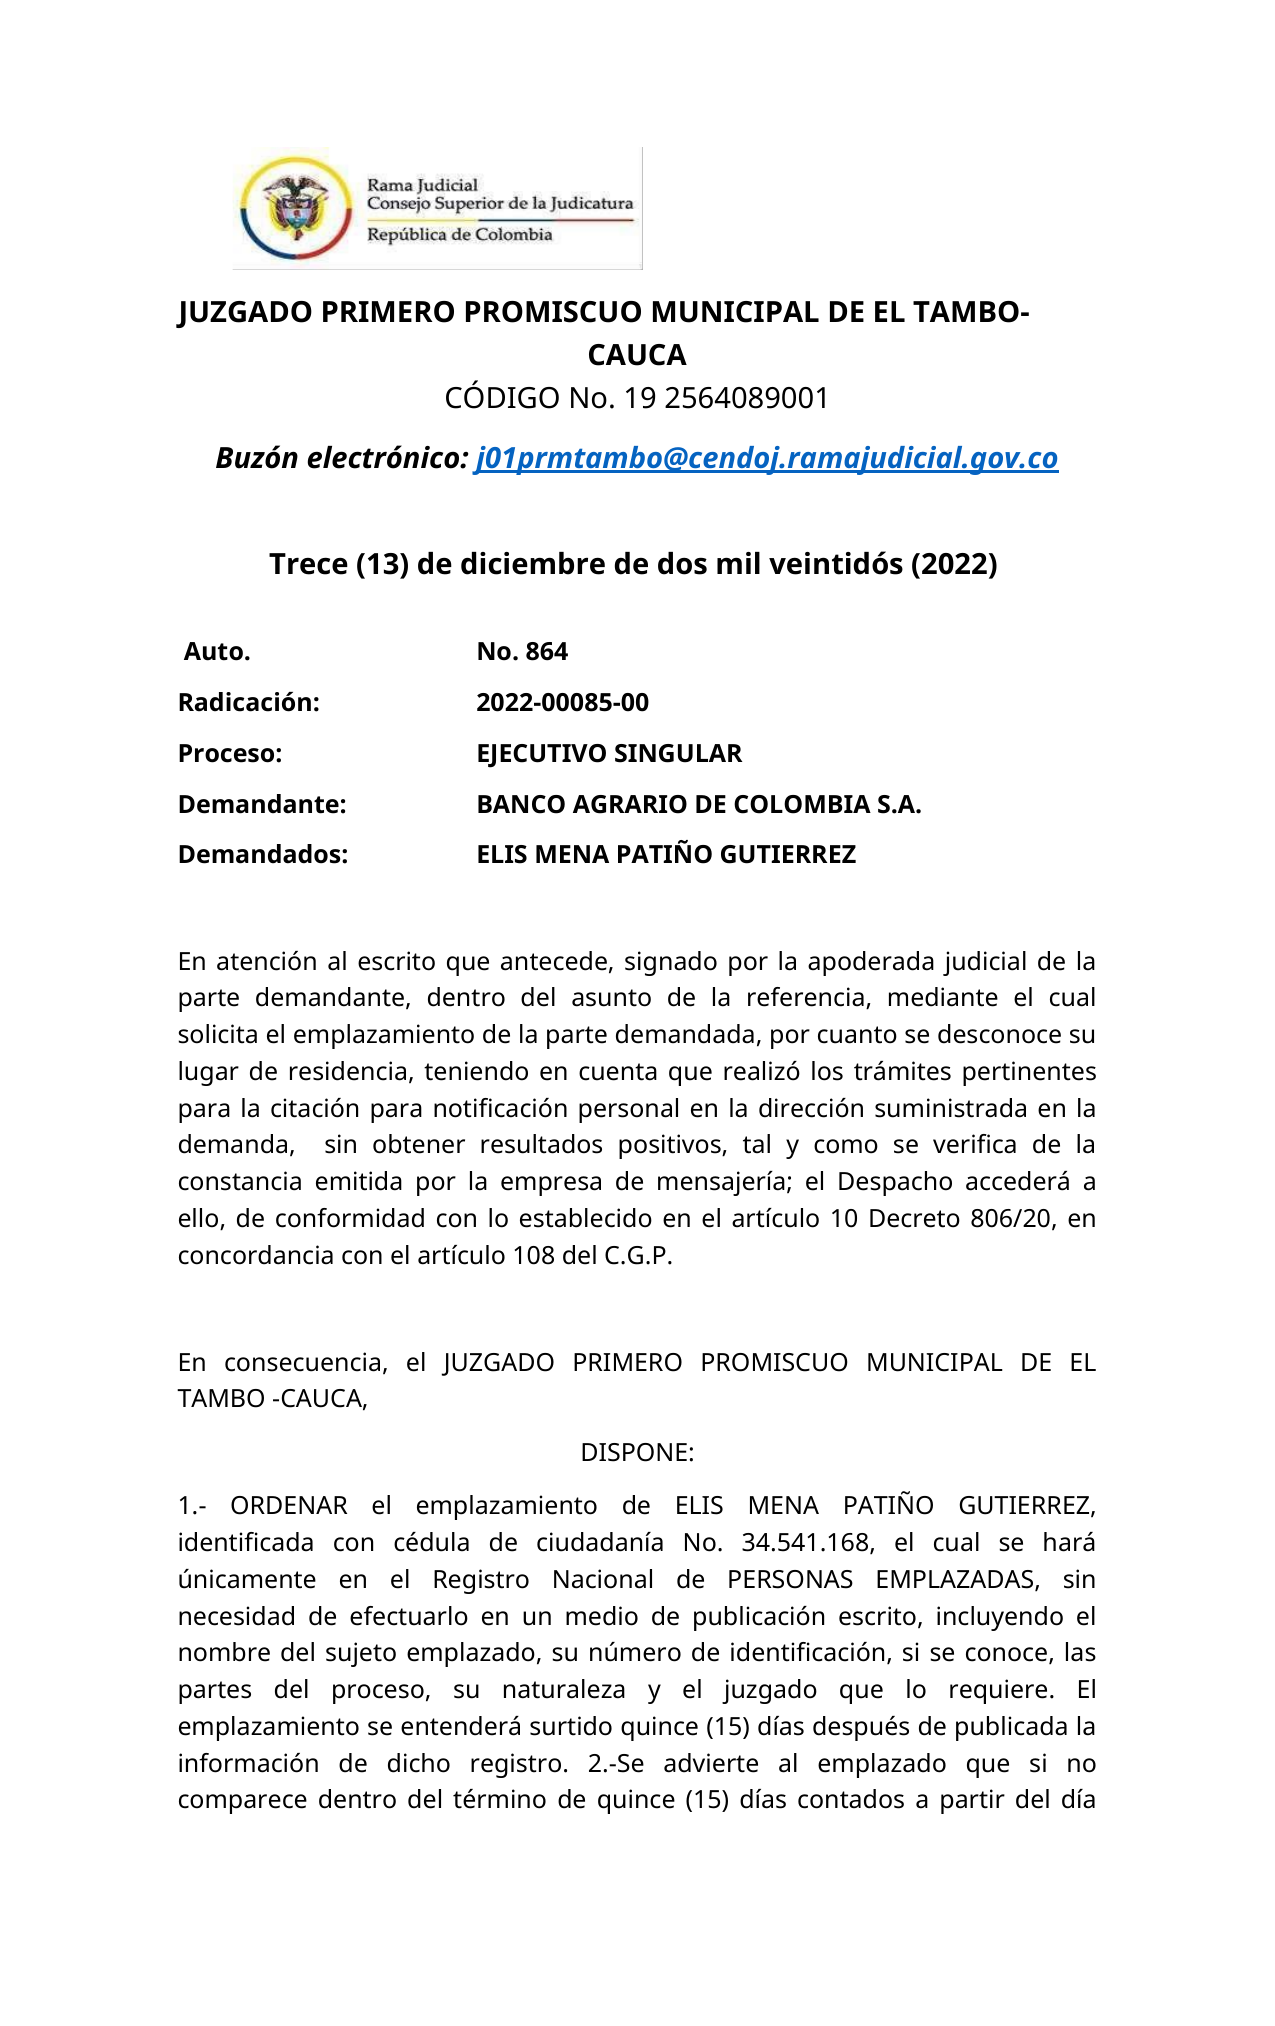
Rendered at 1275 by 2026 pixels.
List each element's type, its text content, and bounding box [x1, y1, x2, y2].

text Buzón electrónico: j01prmtambo@cendoj.ramajudicial.gov.co [177, 437, 1097, 477]
text JUZGADO PRIMERO PROMISCUO MUNICIPAL DE EL TAMBO- CAUCA [178, 292, 1098, 374]
text CÓDIGO No. 19 2564089001 [177, 377, 1098, 417]
text En consecuencia, el JUZGADO PRIMERO PROMISCUO MUNICIPAL DE EL TAMBO -CAUCA, [177, 1344, 1098, 1415]
table_cell Demandados: [177, 837, 476, 890]
table_cell 2022-00085-00 [476, 685, 1148, 736]
text En atención al escrito que antecede, signado por la apoderada judicial de la parte demandante, dentro del asunto de la referencia, mediante el cual solicita el emplazamiento de la parte demandada, por cuanto se desconoce su lugar de residencia, teniendo en cuenta que realizó los trámites pertinentes para la citación para notificación personal en la dirección suministrada en la demanda, sin obtener resultados positivos, tal y como se verifica de la constancia emitida por la empresa de mensajería; el Despacho accederá a ello, de conformidad con lo establecido en el artículo 10 Decreto 806/20, en concordancia con el artículo 108 del C.G.P. [177, 943, 1098, 1271]
table_cell EJECUTIVO SINGULAR [476, 736, 1148, 786]
table_cell Proceso: [177, 736, 476, 786]
table_header No. 864 [476, 634, 1148, 685]
table_cell Demandante: [177, 786, 476, 837]
table_cell BANCO AGRARIO DE COLOMBIA S.A. [476, 786, 1148, 837]
picture [232, 147, 644, 271]
table_header Auto. [177, 634, 476, 685]
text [177, 1488, 1098, 1816]
text Trece (13) de diciembre de dos mil veintidós (2022) [177, 543, 1090, 583]
text DISPONE: [177, 1434, 1098, 1468]
table_cell ELIS MENA PATIÑO GUTIERREZ [476, 837, 1148, 890]
table_cell Radicación: [177, 685, 476, 736]
